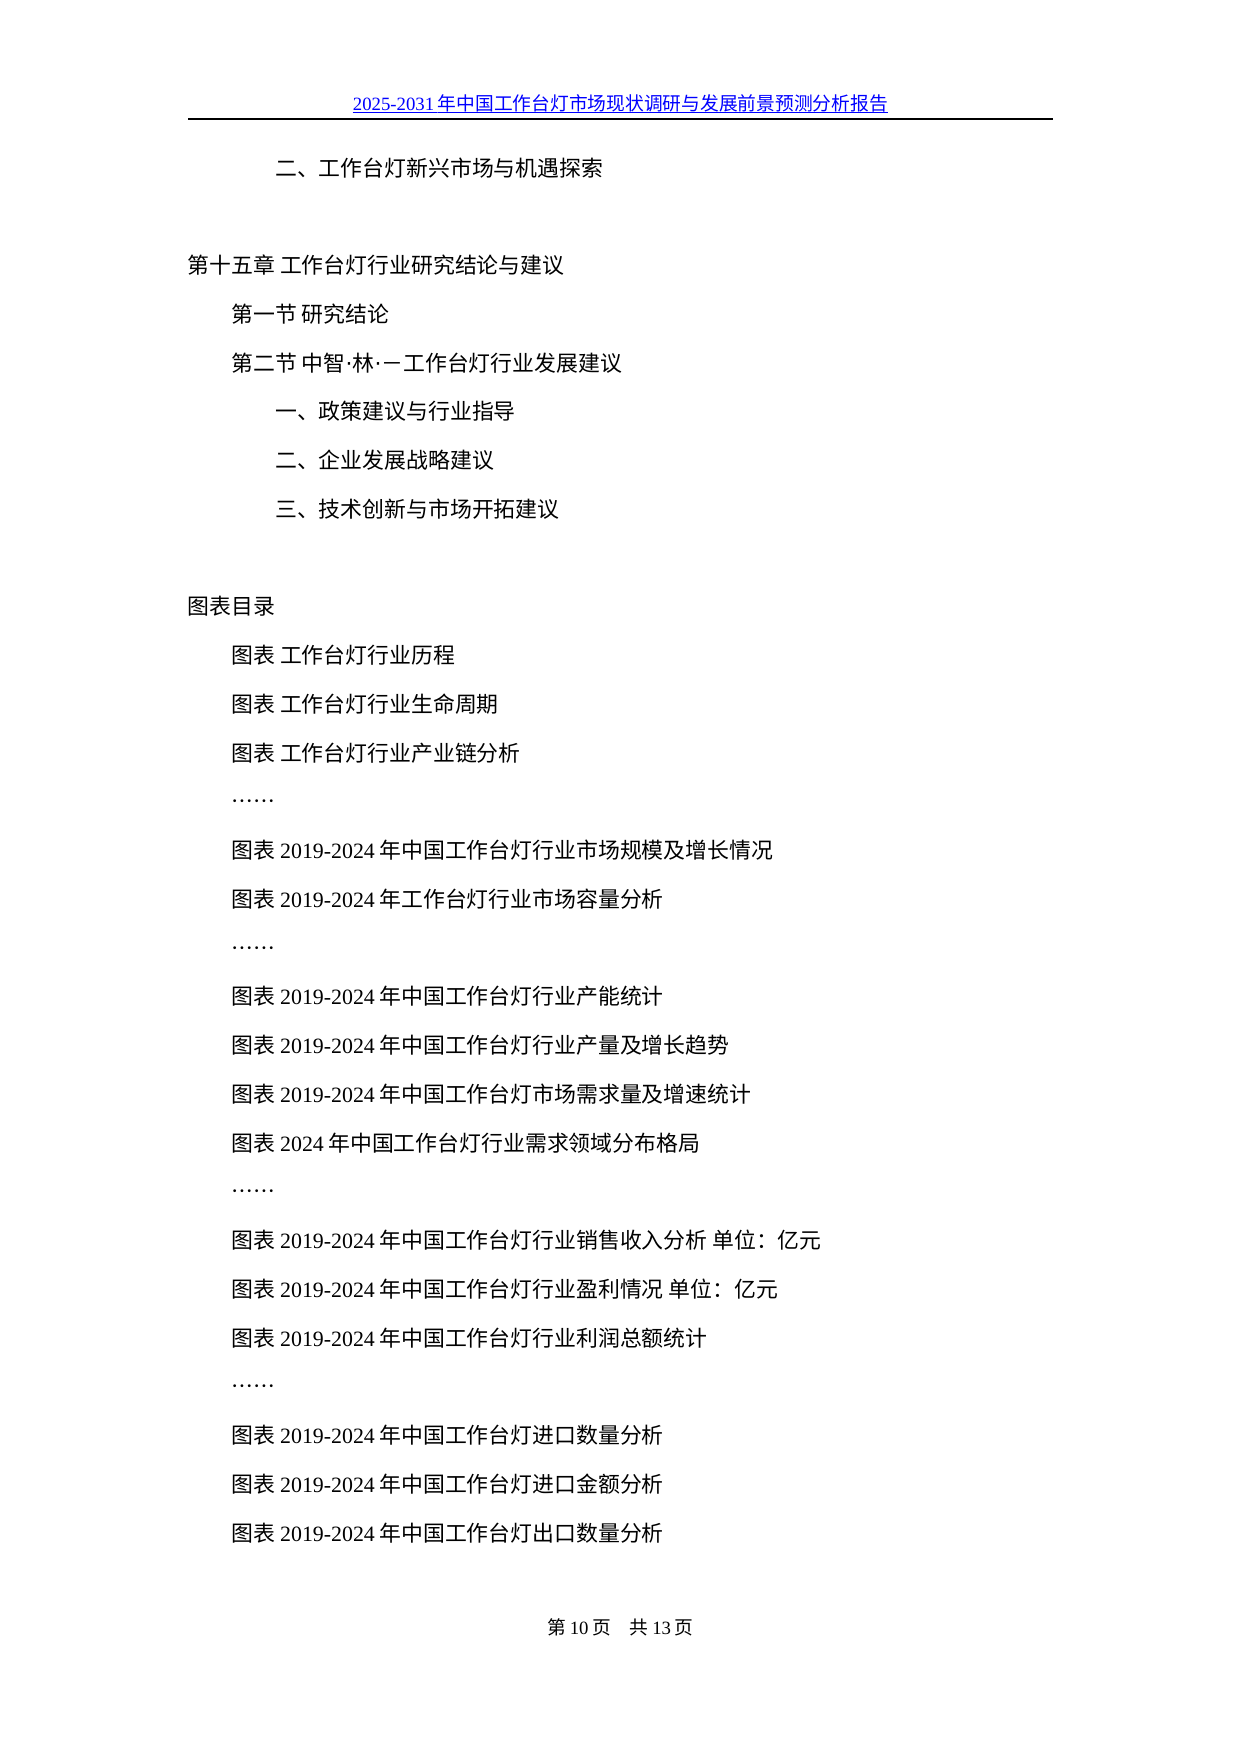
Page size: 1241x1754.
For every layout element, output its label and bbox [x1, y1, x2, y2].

text [187, 150, 1053, 1548]
